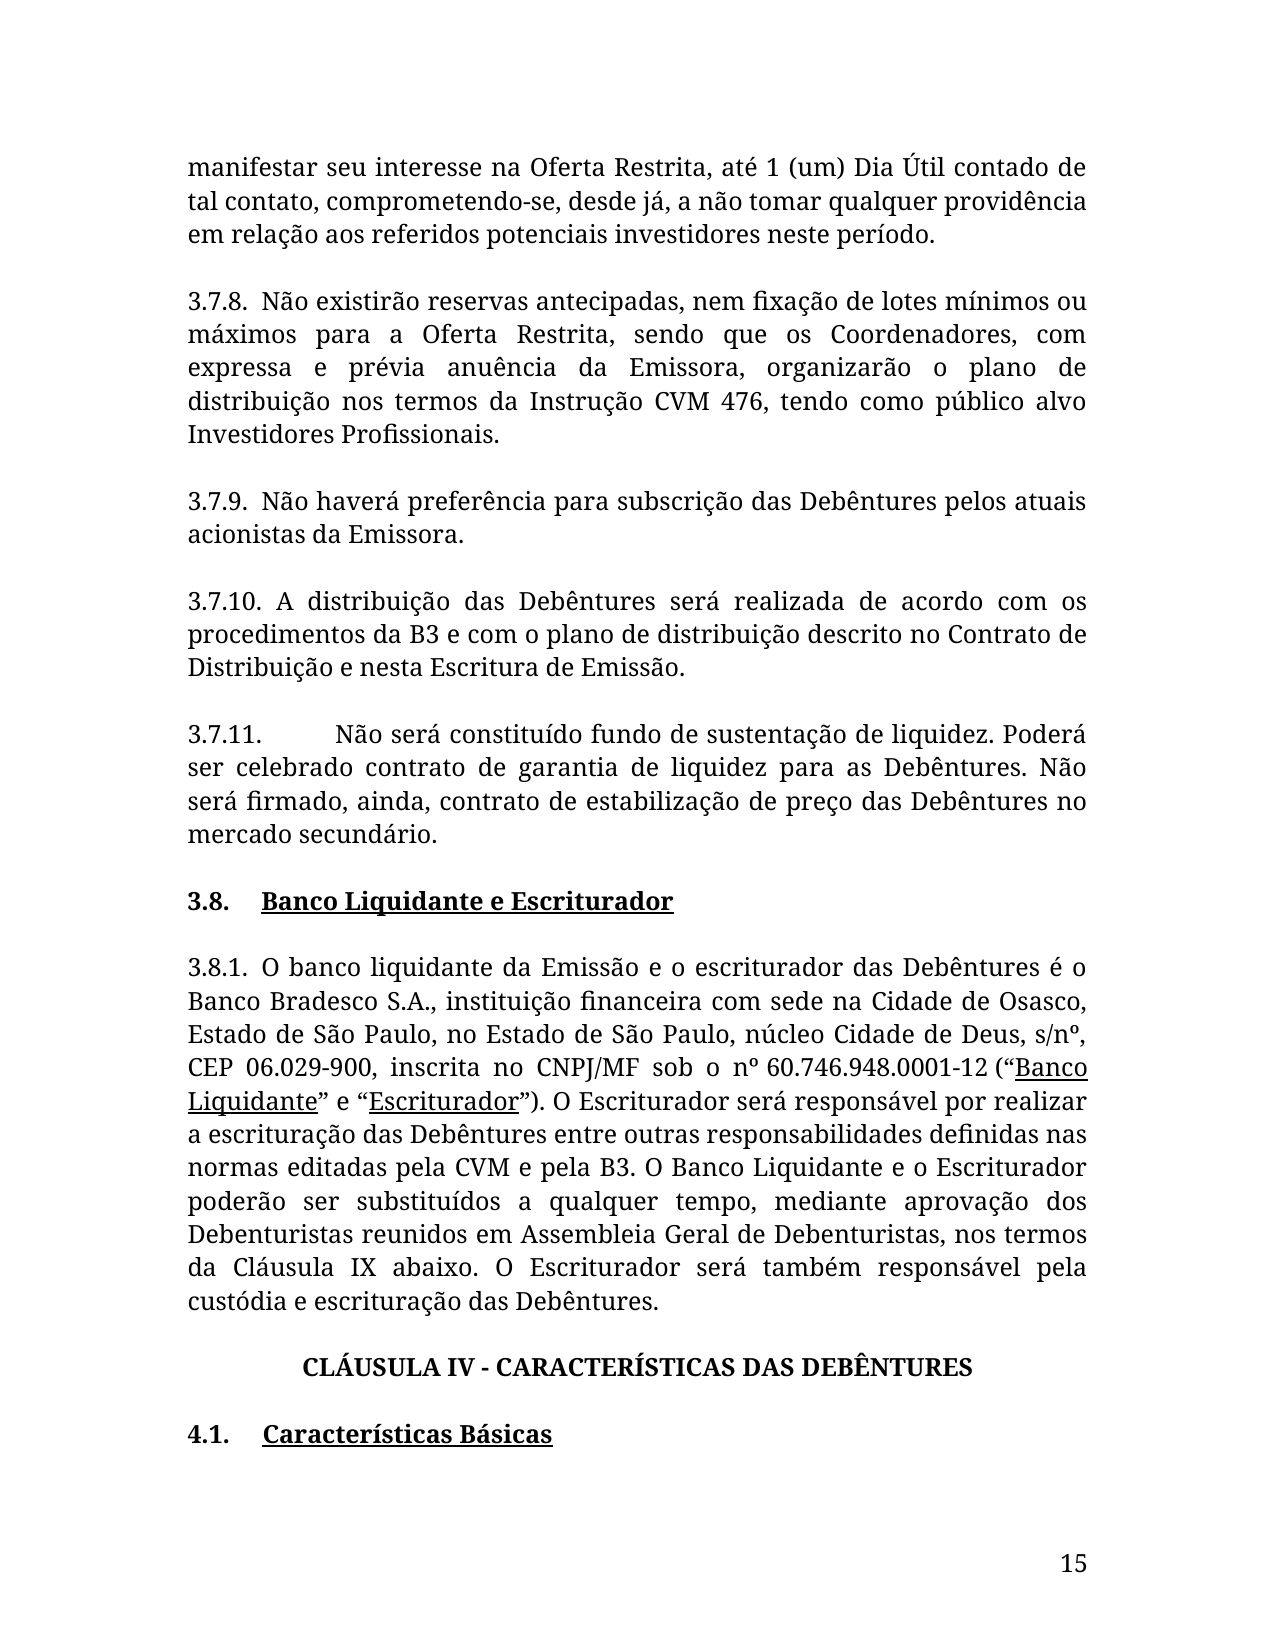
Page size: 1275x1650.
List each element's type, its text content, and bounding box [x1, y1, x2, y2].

list A distribuição das Debêntures será realizada de acordo com os procedimentos da B3 e com o plano de distribuição descrito no Contrato de Distribuição e nesta Escritura de Emissão. [187, 583, 1088, 683]
subtitle Banco Liquidante e Escriturador [187, 883, 1088, 917]
subtitle O banco liquidante da Emissão e o escriturador das Debêntures é o Banco Bradesco S.A., instituição financeira com sede na Cidade de Osasco, Estado de São Paulo, no Estado de São Paulo, núcleo Cidade de Deus, s/nº, CEP 06.029-900, inscrita no CNPJ/MF sob o nº 60.746.948.0001-12 (“Banco Liquidante” e “Escriturador”). O Escriturador será responsável por realizar a escrituração das Debêntures entre outras responsabilidades definidas nas normas editadas pela CVM e pela B3. O Banco Liquidante e o Escriturador poderão ser substituídos a qualquer tempo, mediante aprovação dos Debenturistas reunidos em Assembleia Geral de Debenturistas, nos termos da Cláusula IX abaixo. O Escriturador será também responsável pela custódia e escrituração das Debêntures. [187, 950, 1088, 1317]
subtitle Características Básicas [187, 1417, 1088, 1450]
subtitle Não existirão reservas antecipadas, nem fixação de lotes mínimos ou máximos para a Oferta Restrita, sendo que os Coordenadores, com expressa e prévia anuência da Emissora, organizarão o plano de distribuição nos termos da Instrução CVM 476, tendo como público alvo Investidores Profissionais. [187, 283, 1088, 450]
subtitle Não haverá preferência para subscrição das Debêntures pelos atuais acionistas da Emissora. [187, 483, 1088, 550]
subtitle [187, 150, 1088, 250]
subtitle CLÁUSULA IV - CARACTERÍSTICAS DAS DEBÊNTURES [187, 1350, 1088, 1383]
subtitle Não será constituído fundo de sustentação de liquidez. Poderá ser celebrado contrato de garantia de liquidez para as Debêntures. Não será firmado, ainda, contrato de estabilização de preço das Debêntures no mercado secundário. [187, 717, 1088, 850]
